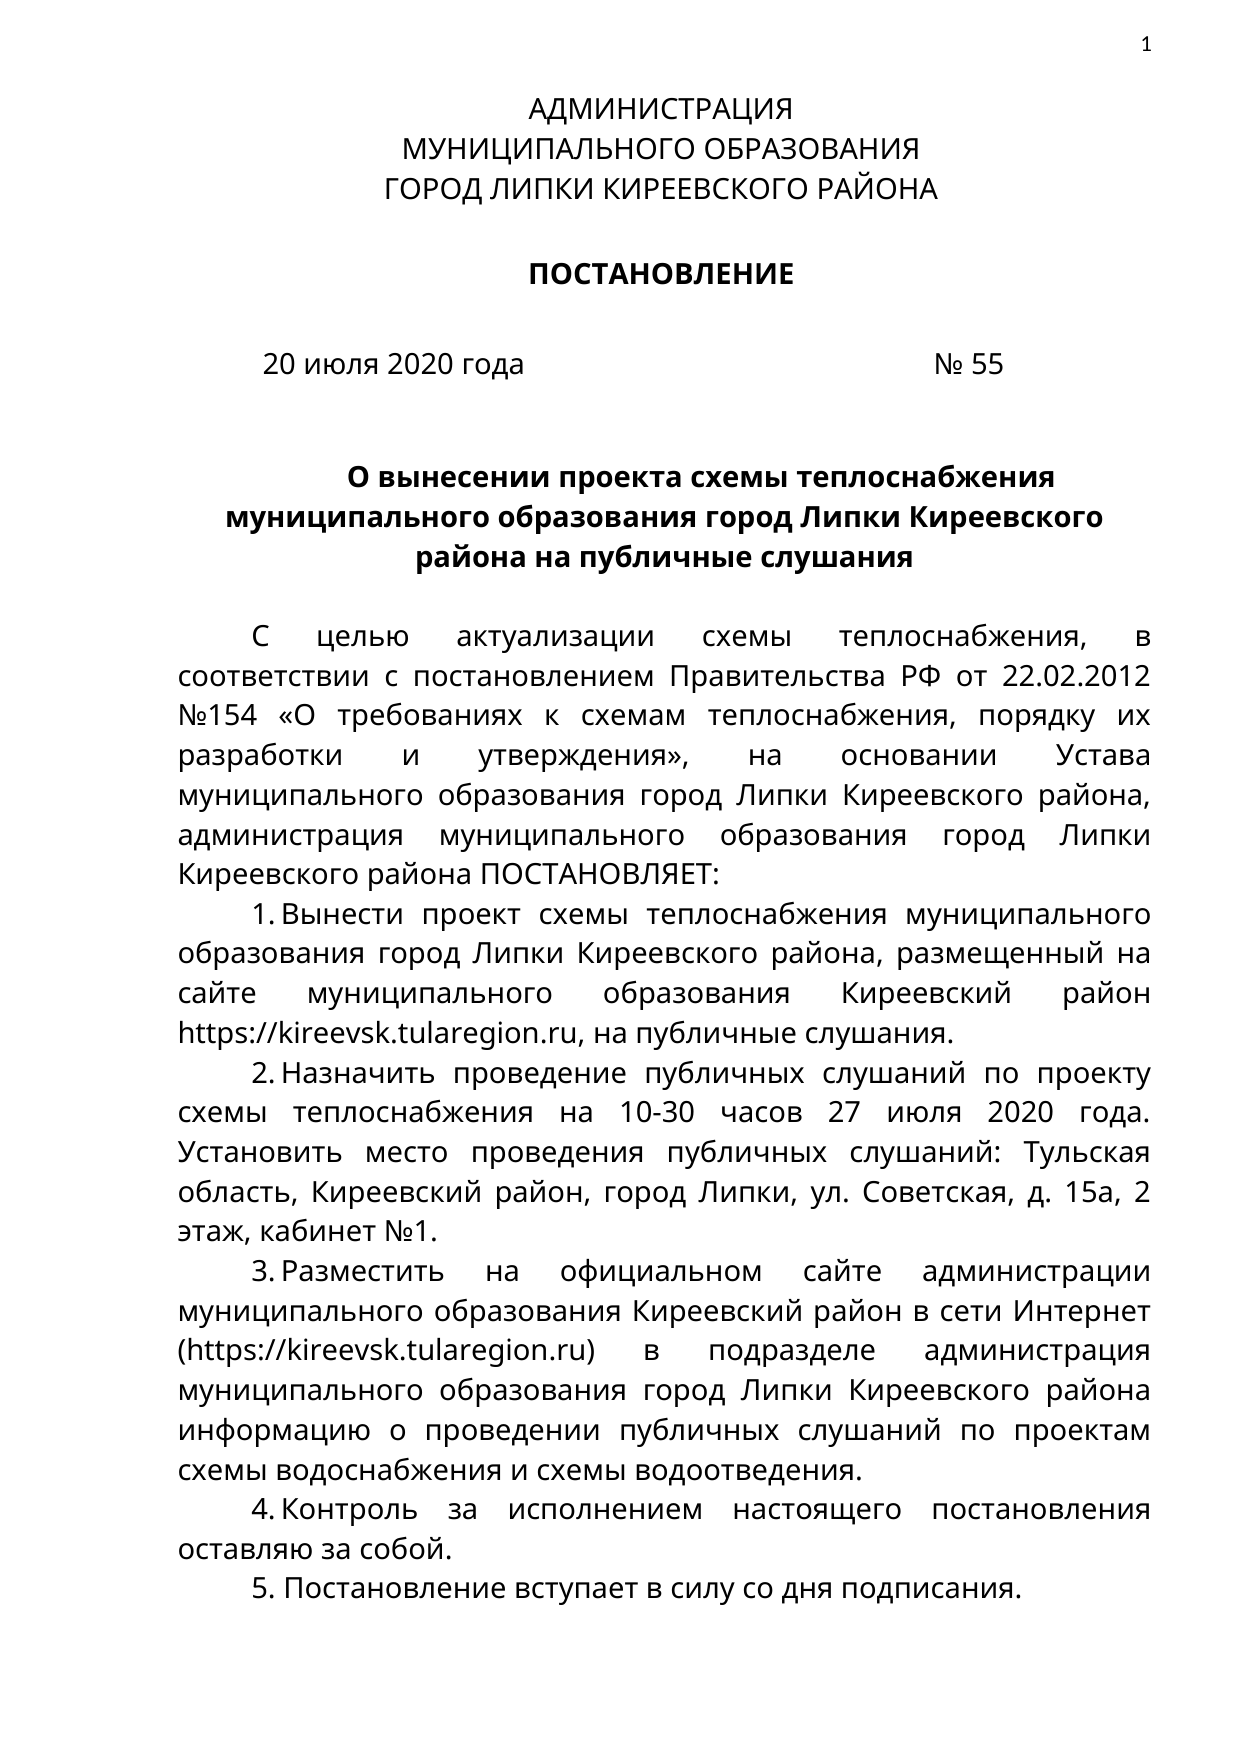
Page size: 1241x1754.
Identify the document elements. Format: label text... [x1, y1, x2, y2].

text О вынесении проекта схемы теплоснабжения муниципального образования город Липки Киреевского района на публичные слушания [177, 457, 1152, 576]
table_cell ПОСТАНОВЛЕНИЕ [177, 208, 1145, 344]
text 5. Постановление вступает в силу со дня подписания. [177, 1568, 1152, 1607]
text 1. Вынести проект схемы теплоснабжения муниципального образования город Липки Киреевского района, размещенный на сайте муниципального образования Киреевский район https://kireevsk.tularegion.ru, на публичные слушания. [177, 893, 1152, 1052]
table_cell ГОРОД ЛИПКИ КИРЕЕВСКОГО РАЙОНА [177, 168, 1145, 208]
table_header АДМИНИСТРАЦИЯ [177, 89, 1145, 128]
text С целью актуализации схемы теплоснабжения, в соответствии с постановлением Правительства РФ от 22.02.2012 №154 «О требованиях к схемам теплоснабжения, порядку их разработки и утверждения», на основании Устава муниципального образования город Липки Киреевского района, администрация муниципального образования город Липки Киреевского района ПОСТАНОВЛЯЕТ: [177, 615, 1152, 893]
table_cell МУНИЦИПАЛЬНОГО ОБРАЗОВАНИЯ [177, 128, 1145, 168]
text 3. Разместить на официальном сайте администрации муниципального образования Киреевский район в сети Интернет (https://kireevsk.tularegion.ru) в подразделе администрация муниципального образования город Липки Киреевского района информацию о проведении публичных слушаний по проектам схемы водоснабжения и схемы водоотведения. [177, 1250, 1152, 1488]
table_cell 20 июля 2020 года № 55 [177, 344, 1145, 383]
text 2. Назначить проведение публичных слушаний по проекту схемы теплоснабжения на 10-30 часов 27 июля 2020 года. Установить место проведения публичных слушаний: Тульская область, Киреевский район, город Липки, ул. Советская, д. 15а, 2 этаж, кабинет №1. [177, 1052, 1152, 1250]
text 4. Контроль за исполнением настоящего постановления оставляю за собой. [177, 1488, 1152, 1568]
